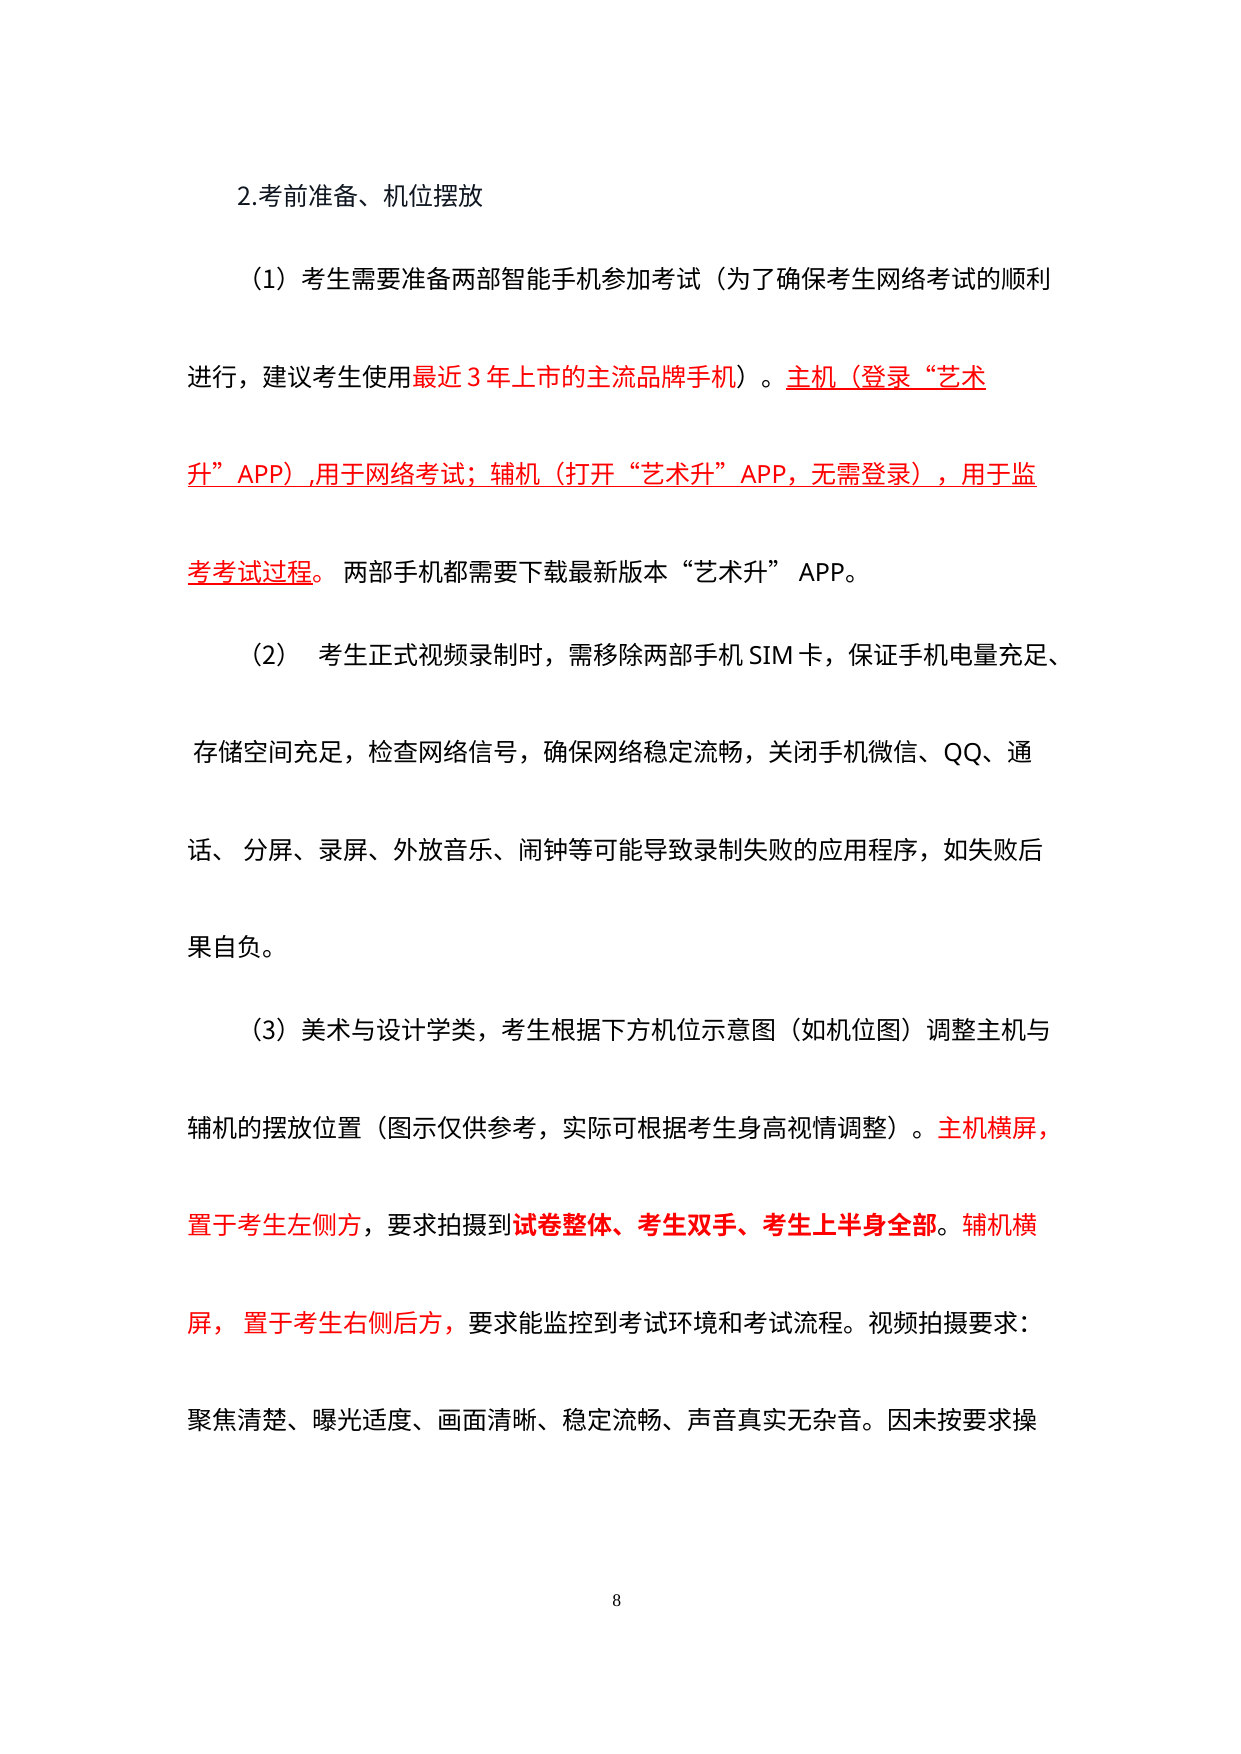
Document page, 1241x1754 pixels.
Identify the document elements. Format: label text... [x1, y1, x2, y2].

text 2.考前准备、机位摆放 [187, 162, 1053, 227]
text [187, 996, 1053, 1451]
text （1）考生需要准备两部智能手机参加考试（为了确保考生网络考试的顺利进行，建议考生使用最近3年上市的主流品牌手机）。主机（登录“艺术升”APP）,用于网络考试；辅机（打开“艺术升”APP，无需登录），用于监考考试过程。 两部手机都需要下载最新版本“艺术升” APP。 [187, 245, 1053, 603]
text （2） 考生正式视频录制时，需移除两部手机SIM卡，保证手机电量充足、 存储空间充足，检查网络信号，确保网络稳定流畅，关闭手机微信、QQ、通话、 分屏、录屏、外放音乐、闹钟等可能导致录制失败的应用程序，如失败后果自负。 [187, 621, 1053, 978]
